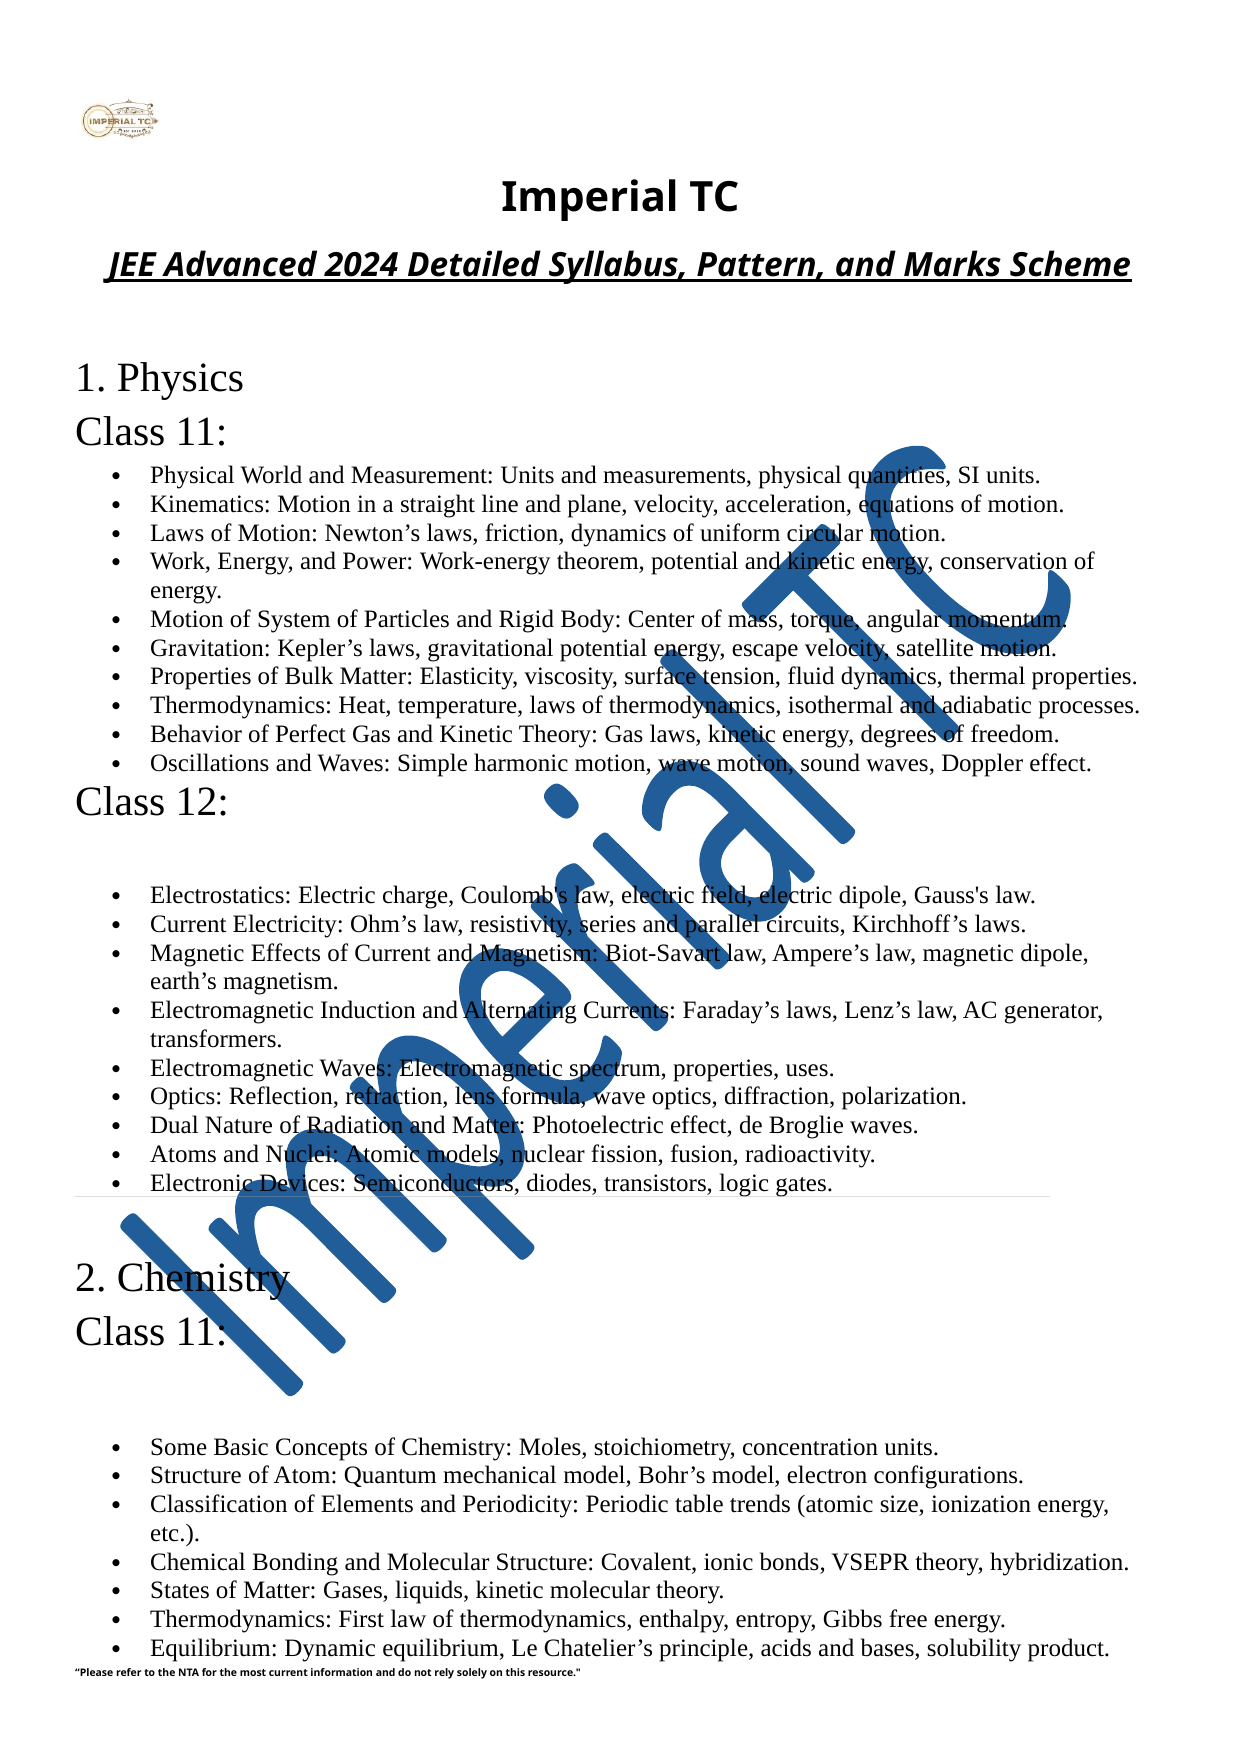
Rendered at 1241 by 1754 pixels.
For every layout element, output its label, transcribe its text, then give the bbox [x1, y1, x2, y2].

list Motion of System of Particles and Rigid Body: Center of mass, torque, angular momentum. [112, 604, 1162, 633]
list Behavior of Perfect Gas and Kinetic Theory: Gas laws, kinetic energy, degrees of freedom. [112, 719, 1162, 748]
list Electromagnetic Waves: Electromagnetic spectrum, properties, uses. [112, 1053, 1162, 1081]
text JEE Advanced 2024 Detailed Syllabus, Pattern, and Marks Scheme [78, 241, 1162, 287]
list Gravitation: Kepler’s laws, gravitational potential energy, escape velocity, satellite motion. [112, 633, 1162, 661]
text Imperial TC [78, 167, 1162, 224]
list Physical World and Measurement: Units and measurements, physical quantities, SI units. [112, 460, 1162, 489]
list Magnetic Effects of Current and Magnetism: Biot-Savart law, Ampere’s law, magnetic dipole, earth’s magnetism. [112, 938, 1162, 995]
list Some Basic Concepts of Chemistry: Moles, stoichiometry, concentration units. [112, 1432, 1162, 1460]
list Electromagnetic Induction and Alternating Currents: Faraday’s laws, Lenz’s law, AC generator, transformers. [112, 995, 1162, 1053]
list Thermodynamics: First law of thermodynamics, enthalpy, entropy, Gibbs free energy. [112, 1604, 1162, 1633]
list Optics: Reflection, refraction, lens formula, wave optics, diffraction, polarization. [112, 1081, 1162, 1110]
list Kinematics: Motion in a straight line and plane, velocity, acceleration, equations of motion. [112, 489, 1162, 518]
list Properties of Bulk Matter: Elasticity, viscosity, surface tension, fluid dynamics, thermal properties. [112, 661, 1162, 690]
list Current Electricity: Ohm’s law, resistivity, series and parallel circuits, Kirchhoff’s laws. [112, 909, 1162, 938]
list Work, Energy, and Power: Work-energy theorem, potential and kinetic energy, conservation of energy. [112, 546, 1162, 604]
list Atoms and Nuclei: Atomic models, nuclear fission, fusion, radioactivity. [112, 1139, 1162, 1168]
text Class 11: [75, 1306, 1162, 1354]
list Electrostatics: Electric charge, Coulomb's law, electric field, electric dipole, Gauss's law. [112, 880, 1162, 909]
list Laws of Motion: Newton’s laws, friction, dynamics of uniform circular motion. [112, 518, 1162, 546]
text 1. Physics [75, 353, 1162, 401]
list Structure of Atom: Quantum mechanical model, Bohr’s model, electron configurations. [112, 1460, 1162, 1489]
list Electronic Devices: Semiconductors, diodes, transistors, logic gates. [112, 1168, 1162, 1196]
list Thermodynamics: Heat, temperature, laws of thermodynamics, isothermal and adiabatic processes. [112, 690, 1162, 719]
list Equilibrium: Dynamic equilibrium, Le Chatelier’s principle, acids and bases, solubility product. [112, 1633, 1162, 1662]
text Class 11: [75, 406, 1162, 454]
list Chemical Bonding and Molecular Structure: Covalent, ionic bonds, VSEPR theory, hybridization. [112, 1547, 1162, 1575]
picture [75, 75, 163, 163]
list States of Matter: Gases, liquids, kinetic molecular theory. [112, 1575, 1162, 1604]
list Dual Nature of Radiation and Matter: Photoelectric effect, de Broglie waves. [112, 1110, 1162, 1139]
list Classification of Elements and Periodicity: Periodic table trends (atomic size, ionization energy, etc.). [112, 1489, 1162, 1547]
text Class 12: [75, 776, 1162, 824]
text 2. Chemistry [75, 1253, 1162, 1301]
list Oscillations and Waves: Simple harmonic motion, wave motion, sound waves, Doppler effect. [112, 748, 1162, 776]
